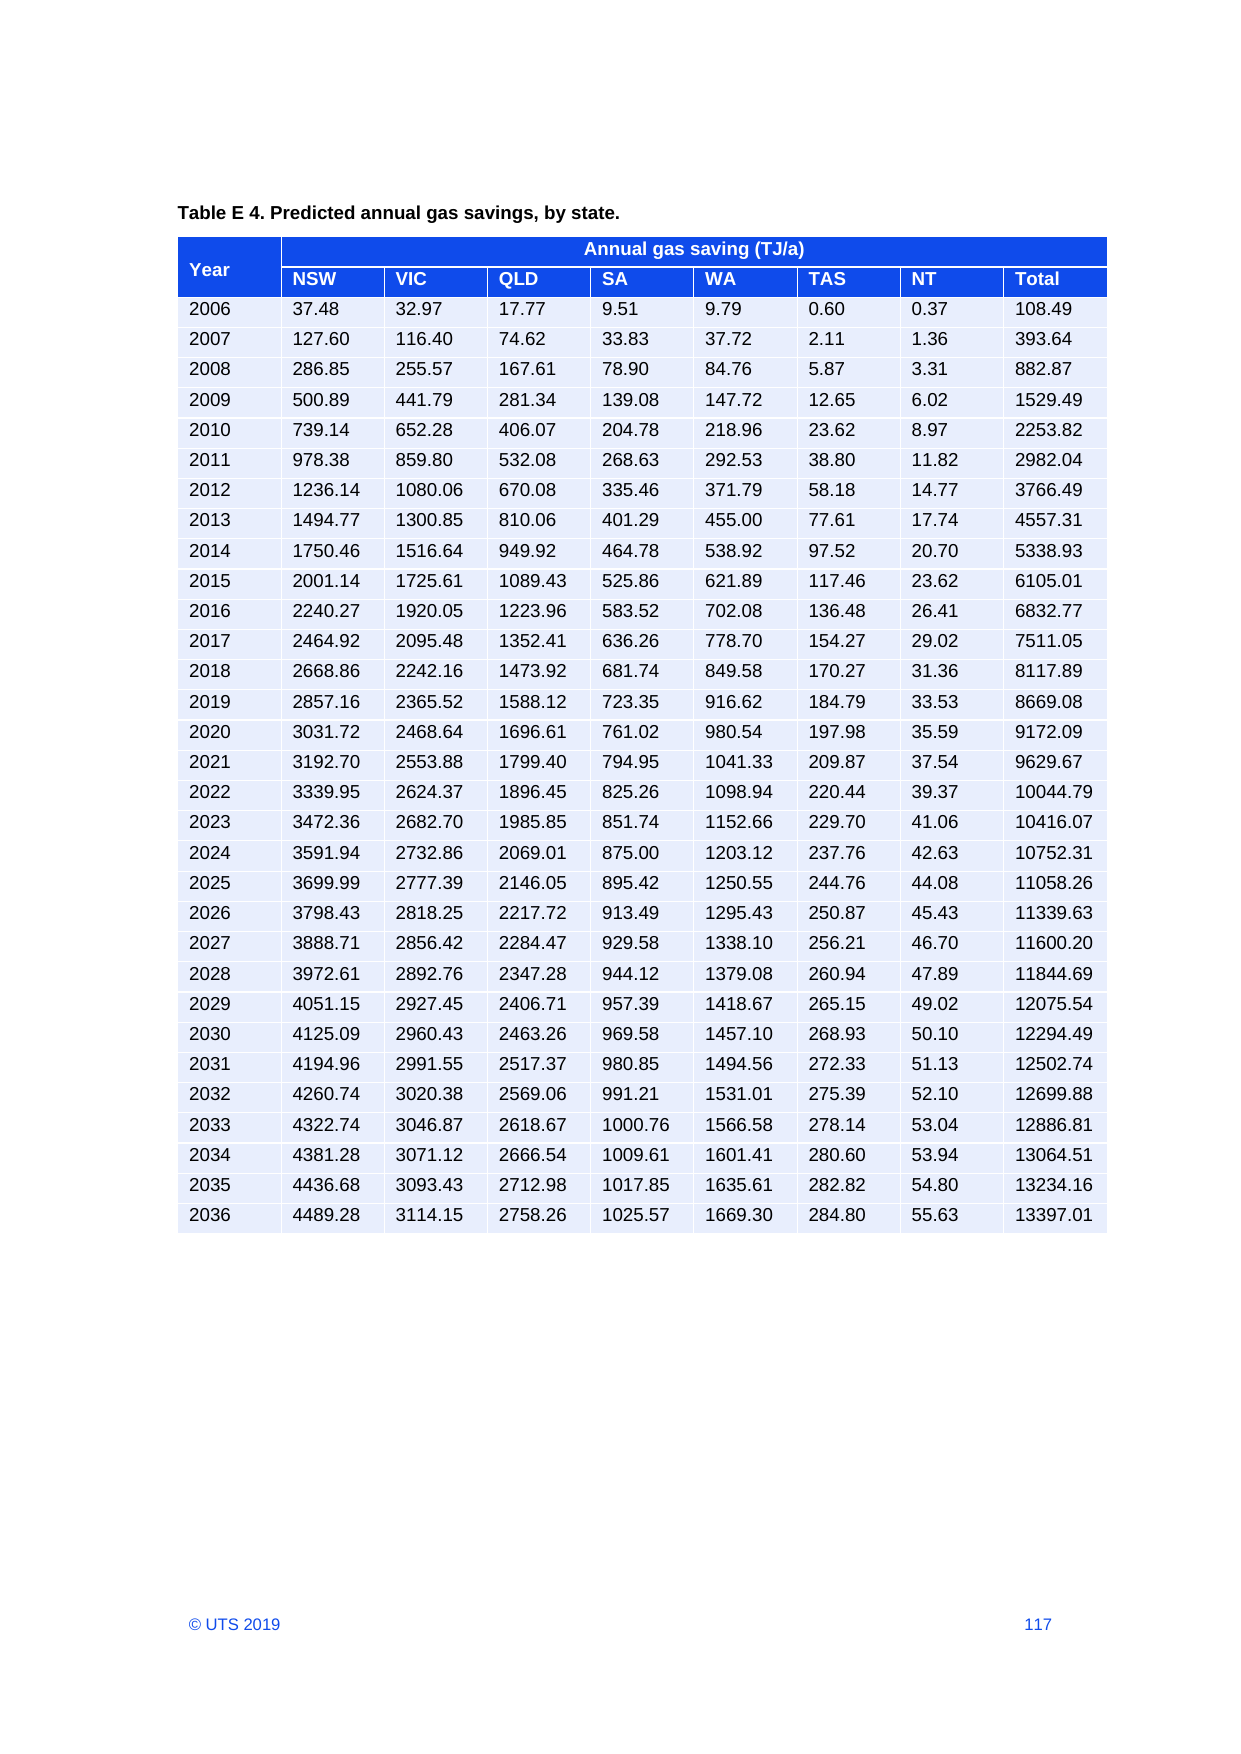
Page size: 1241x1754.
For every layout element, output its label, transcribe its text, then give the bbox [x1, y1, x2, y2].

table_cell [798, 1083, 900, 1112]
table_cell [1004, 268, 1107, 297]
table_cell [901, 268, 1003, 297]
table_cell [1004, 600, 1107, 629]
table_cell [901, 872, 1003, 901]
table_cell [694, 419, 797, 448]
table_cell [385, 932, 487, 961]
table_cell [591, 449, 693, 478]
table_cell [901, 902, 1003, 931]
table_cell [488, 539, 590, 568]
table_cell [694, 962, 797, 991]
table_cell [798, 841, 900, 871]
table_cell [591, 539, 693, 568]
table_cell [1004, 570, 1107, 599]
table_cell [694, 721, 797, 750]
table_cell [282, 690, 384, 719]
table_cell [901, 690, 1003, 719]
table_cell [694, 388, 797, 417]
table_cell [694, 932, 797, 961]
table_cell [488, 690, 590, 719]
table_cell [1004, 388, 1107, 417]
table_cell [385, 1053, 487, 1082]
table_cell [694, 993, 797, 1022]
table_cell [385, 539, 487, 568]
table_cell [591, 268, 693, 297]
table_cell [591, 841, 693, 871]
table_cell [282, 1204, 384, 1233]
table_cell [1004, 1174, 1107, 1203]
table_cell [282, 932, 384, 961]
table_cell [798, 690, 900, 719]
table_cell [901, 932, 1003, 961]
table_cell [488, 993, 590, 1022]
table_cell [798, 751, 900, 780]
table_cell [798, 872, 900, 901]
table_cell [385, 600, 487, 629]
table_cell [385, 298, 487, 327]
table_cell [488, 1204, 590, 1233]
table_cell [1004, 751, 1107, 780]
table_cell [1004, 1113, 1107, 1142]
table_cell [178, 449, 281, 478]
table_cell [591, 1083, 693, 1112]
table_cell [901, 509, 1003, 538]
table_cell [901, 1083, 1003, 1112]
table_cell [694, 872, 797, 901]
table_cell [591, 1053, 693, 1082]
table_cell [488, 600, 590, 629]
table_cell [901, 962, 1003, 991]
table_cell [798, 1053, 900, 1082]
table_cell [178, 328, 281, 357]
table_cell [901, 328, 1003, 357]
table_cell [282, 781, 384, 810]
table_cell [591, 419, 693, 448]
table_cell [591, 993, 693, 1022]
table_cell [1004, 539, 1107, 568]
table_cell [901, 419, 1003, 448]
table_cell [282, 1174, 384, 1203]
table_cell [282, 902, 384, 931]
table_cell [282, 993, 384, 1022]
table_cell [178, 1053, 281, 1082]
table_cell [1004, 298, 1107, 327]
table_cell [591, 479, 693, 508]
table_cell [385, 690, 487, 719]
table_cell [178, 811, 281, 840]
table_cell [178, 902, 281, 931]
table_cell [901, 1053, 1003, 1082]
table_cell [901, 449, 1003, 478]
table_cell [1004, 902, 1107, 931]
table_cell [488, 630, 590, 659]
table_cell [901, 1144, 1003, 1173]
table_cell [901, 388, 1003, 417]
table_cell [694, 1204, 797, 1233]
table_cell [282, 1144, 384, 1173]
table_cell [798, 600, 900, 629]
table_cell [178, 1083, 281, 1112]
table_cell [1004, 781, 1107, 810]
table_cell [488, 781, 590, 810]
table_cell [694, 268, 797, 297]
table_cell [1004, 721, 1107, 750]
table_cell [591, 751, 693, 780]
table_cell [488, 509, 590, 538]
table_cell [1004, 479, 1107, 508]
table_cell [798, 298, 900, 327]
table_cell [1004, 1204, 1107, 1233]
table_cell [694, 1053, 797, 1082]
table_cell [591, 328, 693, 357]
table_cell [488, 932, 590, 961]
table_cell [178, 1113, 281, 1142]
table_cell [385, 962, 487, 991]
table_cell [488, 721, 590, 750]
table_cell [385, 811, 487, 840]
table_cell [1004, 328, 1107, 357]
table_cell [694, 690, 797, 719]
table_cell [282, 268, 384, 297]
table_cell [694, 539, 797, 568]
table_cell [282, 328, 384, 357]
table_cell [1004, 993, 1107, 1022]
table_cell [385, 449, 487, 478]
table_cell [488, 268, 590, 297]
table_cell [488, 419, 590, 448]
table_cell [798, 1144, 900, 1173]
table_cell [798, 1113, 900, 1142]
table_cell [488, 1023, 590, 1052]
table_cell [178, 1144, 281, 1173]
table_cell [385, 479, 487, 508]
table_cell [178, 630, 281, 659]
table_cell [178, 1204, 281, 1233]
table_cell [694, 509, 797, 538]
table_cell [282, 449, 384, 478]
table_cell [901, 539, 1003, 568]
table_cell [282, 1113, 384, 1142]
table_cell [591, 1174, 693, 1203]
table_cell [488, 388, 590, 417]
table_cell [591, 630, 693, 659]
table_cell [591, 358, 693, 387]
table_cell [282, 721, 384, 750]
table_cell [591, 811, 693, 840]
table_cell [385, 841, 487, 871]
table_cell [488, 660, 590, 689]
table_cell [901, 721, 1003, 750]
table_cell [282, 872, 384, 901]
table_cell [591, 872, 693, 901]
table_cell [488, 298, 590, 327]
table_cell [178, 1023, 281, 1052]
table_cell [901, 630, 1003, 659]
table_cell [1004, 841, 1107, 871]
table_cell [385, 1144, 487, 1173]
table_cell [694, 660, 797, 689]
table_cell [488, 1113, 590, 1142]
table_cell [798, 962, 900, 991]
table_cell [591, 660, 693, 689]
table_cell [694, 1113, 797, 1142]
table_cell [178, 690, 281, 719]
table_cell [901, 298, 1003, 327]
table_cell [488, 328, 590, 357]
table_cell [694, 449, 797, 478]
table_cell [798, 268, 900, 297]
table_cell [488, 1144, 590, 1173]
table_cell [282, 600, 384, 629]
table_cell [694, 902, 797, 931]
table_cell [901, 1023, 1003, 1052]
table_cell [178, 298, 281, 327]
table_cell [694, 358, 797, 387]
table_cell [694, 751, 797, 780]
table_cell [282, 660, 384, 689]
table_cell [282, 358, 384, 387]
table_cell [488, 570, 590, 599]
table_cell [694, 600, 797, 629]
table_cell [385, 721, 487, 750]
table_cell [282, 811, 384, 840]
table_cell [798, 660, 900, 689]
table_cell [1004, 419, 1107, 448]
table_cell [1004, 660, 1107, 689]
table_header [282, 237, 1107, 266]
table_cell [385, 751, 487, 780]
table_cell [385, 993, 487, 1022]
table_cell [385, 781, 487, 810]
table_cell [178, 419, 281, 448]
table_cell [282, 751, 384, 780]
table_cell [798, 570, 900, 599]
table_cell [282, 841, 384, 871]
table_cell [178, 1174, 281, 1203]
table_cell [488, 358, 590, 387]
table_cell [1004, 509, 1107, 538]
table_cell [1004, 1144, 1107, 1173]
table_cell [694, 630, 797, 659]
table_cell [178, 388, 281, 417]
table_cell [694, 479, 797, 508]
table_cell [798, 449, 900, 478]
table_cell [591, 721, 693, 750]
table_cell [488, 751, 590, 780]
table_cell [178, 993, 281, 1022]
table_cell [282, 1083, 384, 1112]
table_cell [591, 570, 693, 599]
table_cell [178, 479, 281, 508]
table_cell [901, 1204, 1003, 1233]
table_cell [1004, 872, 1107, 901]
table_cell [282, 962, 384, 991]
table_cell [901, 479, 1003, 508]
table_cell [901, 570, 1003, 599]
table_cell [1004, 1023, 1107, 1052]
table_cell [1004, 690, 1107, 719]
text Table E 4. Predicted annual gas savings, by state. [177, 202, 1063, 224]
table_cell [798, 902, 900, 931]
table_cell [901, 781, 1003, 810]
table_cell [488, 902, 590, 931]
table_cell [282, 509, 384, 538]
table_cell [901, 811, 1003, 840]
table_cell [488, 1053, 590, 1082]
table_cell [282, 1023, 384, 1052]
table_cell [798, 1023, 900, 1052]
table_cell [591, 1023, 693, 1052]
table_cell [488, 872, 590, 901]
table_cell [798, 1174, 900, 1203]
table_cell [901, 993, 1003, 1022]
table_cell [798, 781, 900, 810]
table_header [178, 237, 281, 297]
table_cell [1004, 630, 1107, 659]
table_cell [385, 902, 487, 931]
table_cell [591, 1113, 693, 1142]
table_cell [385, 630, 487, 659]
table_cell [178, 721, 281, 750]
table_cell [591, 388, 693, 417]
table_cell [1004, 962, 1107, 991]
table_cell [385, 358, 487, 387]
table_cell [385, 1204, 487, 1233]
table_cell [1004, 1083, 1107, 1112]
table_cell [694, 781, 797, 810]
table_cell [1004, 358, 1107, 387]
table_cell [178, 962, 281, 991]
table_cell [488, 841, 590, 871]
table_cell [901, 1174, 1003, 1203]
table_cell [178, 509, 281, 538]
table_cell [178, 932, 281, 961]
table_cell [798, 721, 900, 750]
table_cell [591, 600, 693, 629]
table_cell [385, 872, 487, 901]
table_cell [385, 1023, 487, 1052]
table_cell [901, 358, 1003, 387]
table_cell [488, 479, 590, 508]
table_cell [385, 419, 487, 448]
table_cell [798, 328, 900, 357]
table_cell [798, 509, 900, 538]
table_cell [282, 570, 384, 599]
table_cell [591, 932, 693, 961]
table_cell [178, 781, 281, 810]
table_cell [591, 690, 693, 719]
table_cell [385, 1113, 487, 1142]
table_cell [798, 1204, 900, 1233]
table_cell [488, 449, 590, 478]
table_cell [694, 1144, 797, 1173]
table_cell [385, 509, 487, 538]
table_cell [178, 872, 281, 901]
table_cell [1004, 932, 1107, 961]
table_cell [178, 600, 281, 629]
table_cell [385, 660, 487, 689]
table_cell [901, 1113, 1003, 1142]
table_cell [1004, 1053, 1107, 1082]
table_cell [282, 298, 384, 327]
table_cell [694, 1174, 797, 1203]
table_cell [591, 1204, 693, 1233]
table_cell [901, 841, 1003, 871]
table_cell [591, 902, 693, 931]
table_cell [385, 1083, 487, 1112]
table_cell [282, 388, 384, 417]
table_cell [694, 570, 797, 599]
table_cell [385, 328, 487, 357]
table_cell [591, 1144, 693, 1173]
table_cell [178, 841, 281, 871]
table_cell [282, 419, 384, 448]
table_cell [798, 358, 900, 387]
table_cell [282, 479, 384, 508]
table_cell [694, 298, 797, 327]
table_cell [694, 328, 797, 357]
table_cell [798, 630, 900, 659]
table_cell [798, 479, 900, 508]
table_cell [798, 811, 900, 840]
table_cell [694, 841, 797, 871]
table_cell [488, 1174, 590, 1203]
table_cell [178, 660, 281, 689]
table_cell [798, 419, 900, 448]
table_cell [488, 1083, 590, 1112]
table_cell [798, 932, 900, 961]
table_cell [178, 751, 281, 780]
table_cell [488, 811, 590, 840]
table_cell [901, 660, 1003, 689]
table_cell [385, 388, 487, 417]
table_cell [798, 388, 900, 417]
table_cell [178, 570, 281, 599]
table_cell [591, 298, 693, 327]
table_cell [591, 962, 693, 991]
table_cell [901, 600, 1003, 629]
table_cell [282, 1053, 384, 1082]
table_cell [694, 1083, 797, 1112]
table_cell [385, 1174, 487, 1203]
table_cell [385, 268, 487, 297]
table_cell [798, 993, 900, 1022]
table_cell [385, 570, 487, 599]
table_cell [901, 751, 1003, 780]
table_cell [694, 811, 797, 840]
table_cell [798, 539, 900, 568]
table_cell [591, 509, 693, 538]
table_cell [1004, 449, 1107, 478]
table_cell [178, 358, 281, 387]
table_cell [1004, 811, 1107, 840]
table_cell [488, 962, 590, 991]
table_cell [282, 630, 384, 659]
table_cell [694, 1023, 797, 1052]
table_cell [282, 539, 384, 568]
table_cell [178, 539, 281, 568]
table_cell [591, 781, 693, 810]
